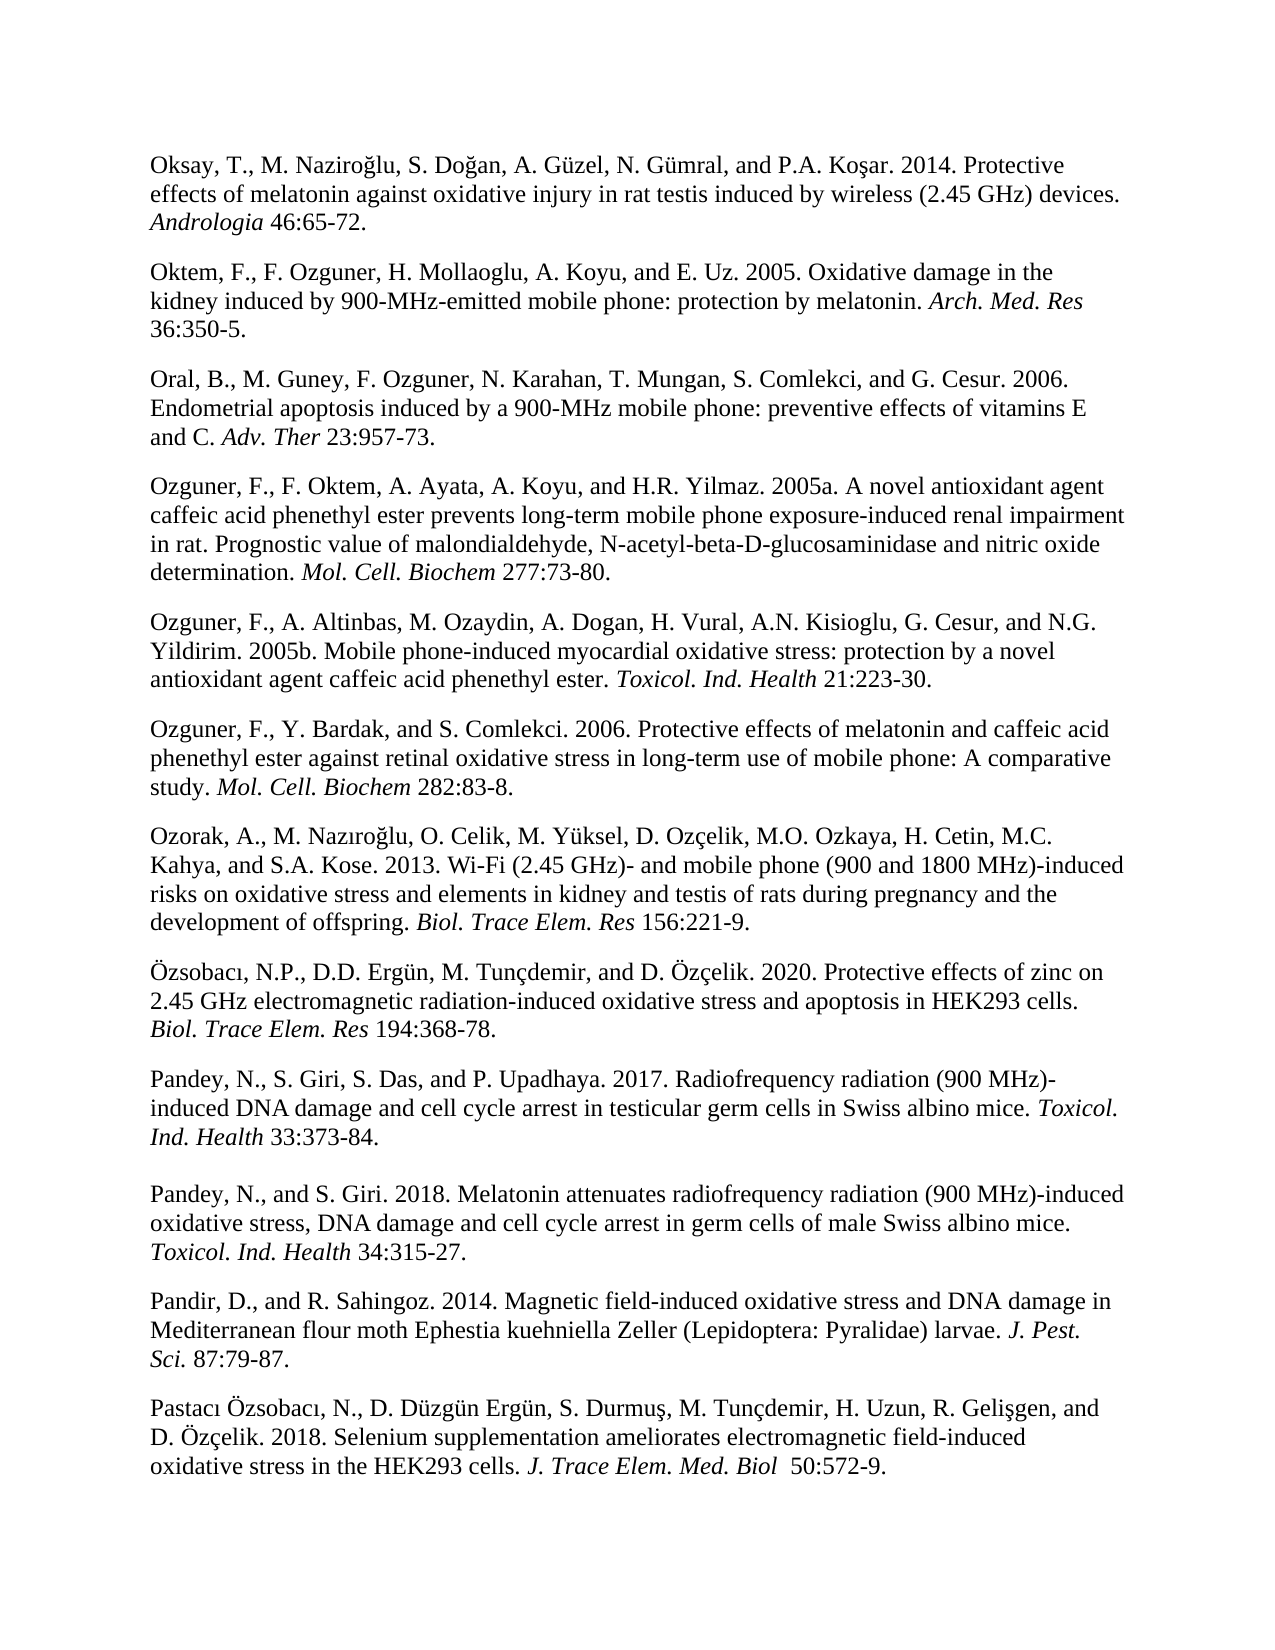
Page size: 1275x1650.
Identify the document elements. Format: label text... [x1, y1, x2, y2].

text Pandey, N., S. Giri, S. Das, and P. Upadhaya. 2017. Radiofrequency radiation (900 MHz)-induced DNA damage and cell cycle arrest in testicular germ cells in Swiss albino mice. Toxicol. Ind. Health 33:373-84. [150, 1064, 1125, 1150]
text Pastacı Özsobacı, N., D. Düzgün Ergün, S. Durmuş, M. Tunçdemir, H. Uzun, R. Gelişgen, and D. Özçelik. 2018. Selenium supplementation ameliorates electromagnetic field-induced oxidative stress in the HEK293 cells. J. Trace Elem. Med. Biol 50:572-9. [150, 1393, 1125, 1479]
text Ozguner, F., A. Altinbas, M. Ozaydin, A. Dogan, H. Vural, A.N. Kisioglu, G. Cesur, and N.G. Yildirim. 2005b. Mobile phone-induced myocardial oxidative stress: protection by a novel antioxidant agent caffeic acid phenethyl ester. Toxicol. Ind. Health 21:223-30. [150, 607, 1125, 693]
text Ozguner, F., F. Oktem, A. Ayata, A. Koyu, and H.R. Yilmaz. 2005a. A novel antioxidant agent caffeic acid phenethyl ester prevents long-term mobile phone exposure-induced renal impairment in rat. Prognostic value of malondialdehyde, N-acetyl-beta-D-glucosaminidase and nitric oxide determination. Mol. Cell. Biochem 277:73-80. [150, 471, 1125, 586]
text Pandey, N., and S. Giri. 2018. Melatonin attenuates radiofrequency radiation (900 MHz)-induced oxidative stress, DNA damage and cell cycle arrest in germ cells of male Swiss albino mice. Toxicol. Ind. Health 34:315-27. [150, 1179, 1125, 1265]
text Ozorak, A., M. Nazıroğlu, O. Celik, M. Yüksel, D. Ozçelik, M.O. Ozkaya, H. Cetin, M.C. Kahya, and S.A. Kose. 2013. Wi-Fi (2.45 GHz)- and mobile phone (900 and 1800 MHz)-induced risks on oxidative stress and elements in kidney and testis of rats during pregnancy and the development of offspring. Biol. Trace Elem. Res 156:221-9. [150, 821, 1125, 936]
text Oktem, F., F. Ozguner, H. Mollaoglu, A. Koyu, and E. Uz. 2005. Oxidative damage in the kidney induced by 900-MHz-emitted mobile phone: protection by melatonin. Arch. Med. Res 36:350-5. [150, 257, 1125, 343]
text Pandir, D., and R. Sahingoz. 2014. Magnetic field-induced oxidative stress and DNA damage in Mediterranean flour moth Ephestia kuehniella Zeller (Lepidoptera: Pyralidae) larvae. J. Pest. Sci. 87:79-87. [150, 1286, 1125, 1372]
text Özsobacı, N.P., D.D. Ergün, M. Tunçdemir, and D. Özçelik. 2020. Protective effects of zinc on 2.45 GHz electromagnetic radiation-induced oxidative stress and apoptosis in HEK293 cells. Biol. Trace Elem. Res 194:368-78. [150, 957, 1125, 1043]
text Oksay, T., M. Naziroğlu, S. Doğan, A. Güzel, N. Gümral, and P.A. Koşar. 2014. Protective effects of melatonin against oxidative injury in rat testis induced by wireless (2.45 GHz) devices. Andrologia 46:65-72. [150, 150, 1125, 236]
text Ozguner, F., Y. Bardak, and S. Comlekci. 2006. Protective effects of melatonin and caffeic acid phenethyl ester against retinal oxidative stress in long-term use of mobile phone: A comparative study. Mol. Cell. Biochem 282:83-8. [150, 714, 1125, 800]
text Oral, B., M. Guney, F. Ozguner, N. Karahan, T. Mungan, S. Comlekci, and G. Cesur. 2006. Endometrial apoptosis induced by a 900-MHz mobile phone: preventive effects of vitamins E and C. Adv. Ther 23:957-73. [150, 364, 1125, 450]
